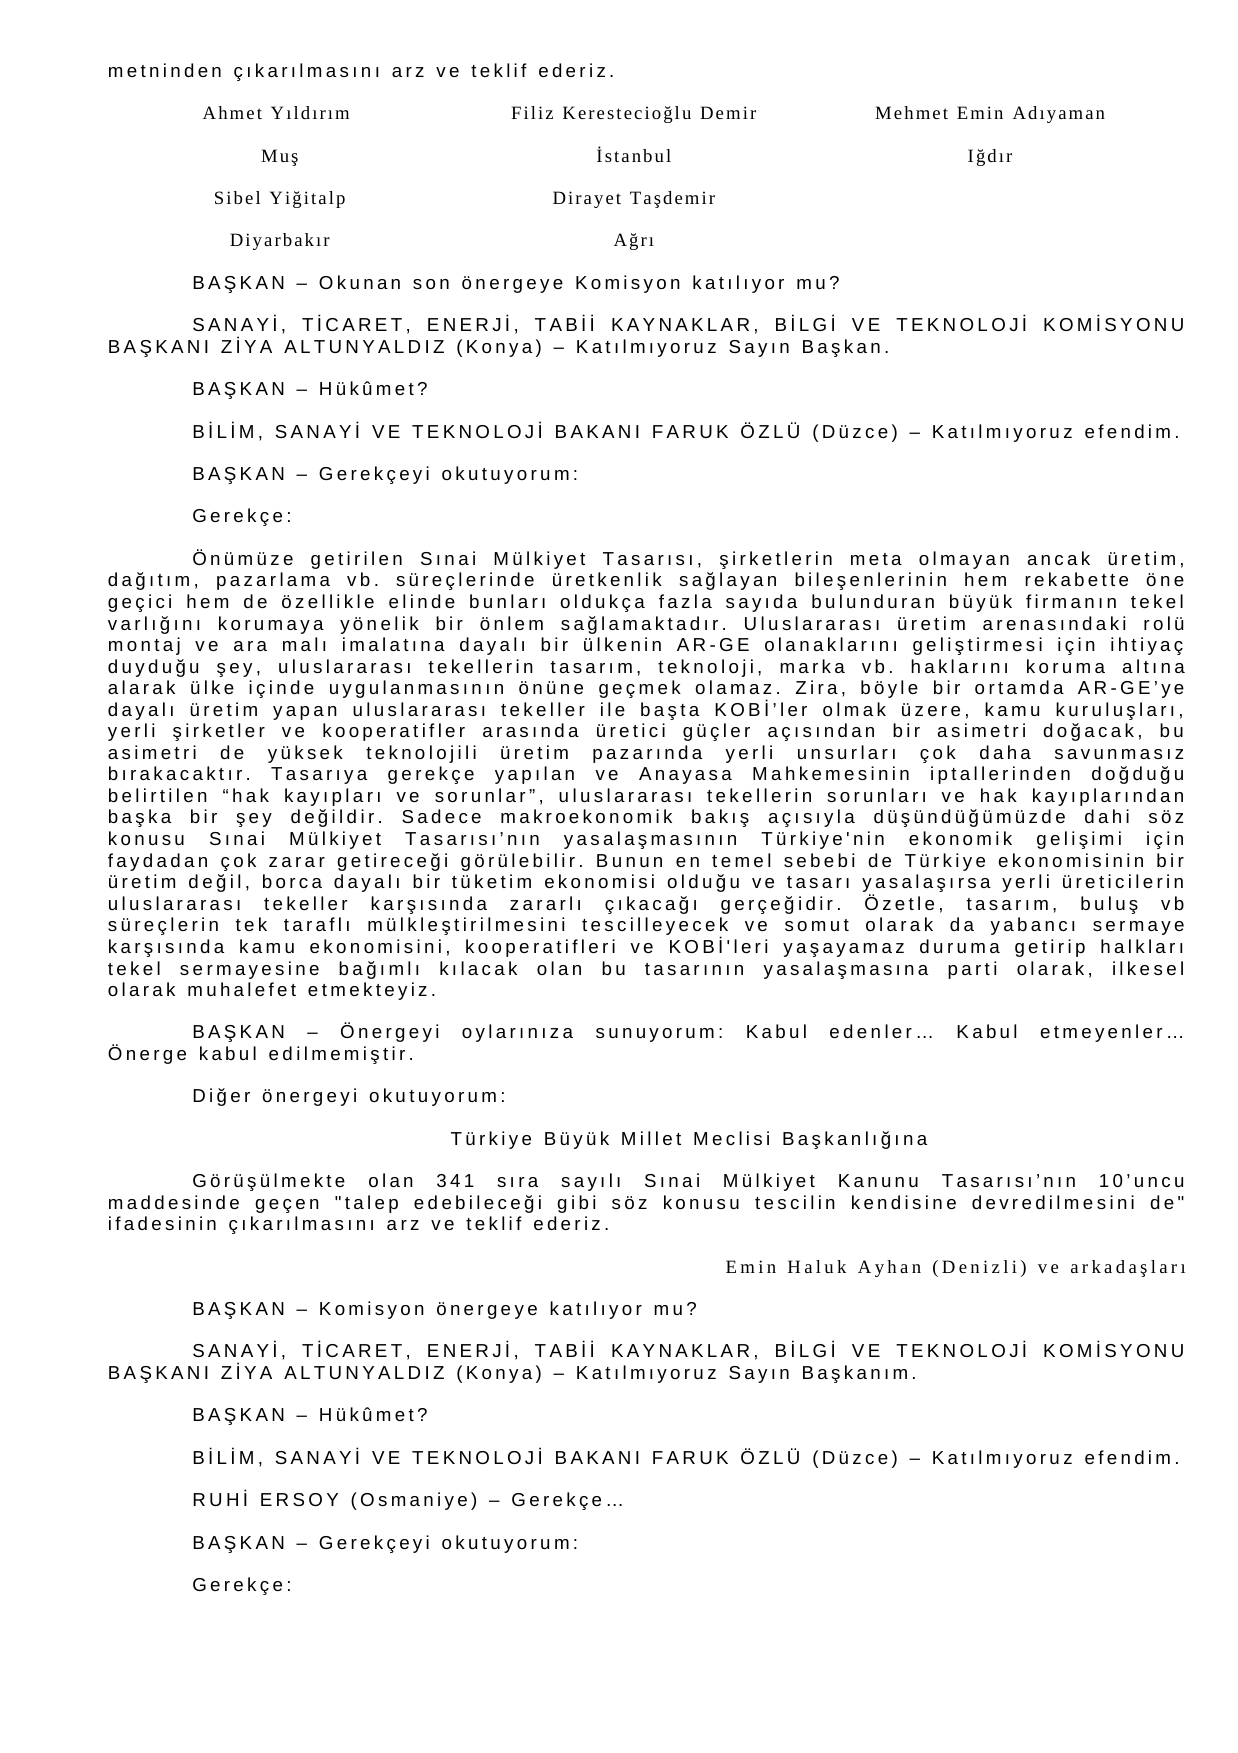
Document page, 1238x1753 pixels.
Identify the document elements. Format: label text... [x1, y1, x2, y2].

text Gerekçe: [108, 505, 1186, 527]
text Gerekçe: [108, 1574, 1186, 1595]
text RUHİ ERSOY (Osmaniye) – Gerekçe… [108, 1489, 1186, 1511]
text Ahmet Yıldırım Filiz Kerestecioğlu Demir Mehmet Emin Adıyaman [108, 102, 1186, 124]
text Türkiye Büyük Millet Meclisi Başkanlığına [108, 1128, 1186, 1149]
text Sibel Yiğitalp Dirayet Taşdemir [108, 187, 1186, 208]
text Emin Haluk Ayhan (Denizli) ve arkadaşları [108, 1256, 1186, 1277]
text Önümüze getirilen Sınai Mülkiyet Tasarısı, şirketlerin meta olmayan ancak üretim, dağıtım, pazarlama vb. süreçlerinde üretkenlik sağlayan bileşenlerinin hem rekabette öne geçici hem de özellikle elinde bunları oldukça fazla sayıda bulunduran büyük firmanın tekel varlığını korumaya yönelik bir önlem sağlamaktadır. Uluslararası üretim arenasındaki rolü montaj ve ara malı imalatına dayalı bir ülkenin AR-GE olanaklarını geliştirmesi için ihtiyaç duyduğu şey, uluslararası tekellerin tasarım, teknoloji, marka vb. haklarını koruma altına alarak ülke içinde uygulanmasının önüne geçmek olamaz. Zira, böyle bir ortamda AR-GE’ye dayalı üretim yapan uluslararası tekeller ile başta KOBİ’ler olmak üzere, kamu kuruluşları, yerli şirketler ve kooperatifler arasında üretici güçler açısından bir asimetri doğacak, bu asimetri de yüksek teknolojili üretim pazarında yerli unsurları çok daha savunmasız bırakacaktır. Tasarıya gerekçe yapılan ve Anayasa Mahkemesinin iptallerinden doğduğu belirtilen “hak kayıpları ve sorunlar”, uluslararası tekellerin sorunları ve hak kayıplarından başka bir şey değildir. Sadece makroekonomik bakış açısıyla düşündüğümüzde dahi söz konusu Sınai Mülkiyet Tasarısı’nın yasalaşmasının Türkiye'nin ekonomik gelişimi için faydadan çok zarar getireceği görülebilir. Bunun en temel sebebi de Türkiye ekonomisinin bir üretim değil, borca dayalı bir tüketim ekonomisi olduğu ve tasarı yasalaşırsa yerli üreticilerin uluslararası tekeller karşısında zararlı çıkacağı gerçeğidir. Özetle, tasarım, buluş vb süreçlerin tek taraflı mülkleştirilmesini tescilleyecek ve somut olarak da yabancı sermaye karşısında kamu ekonomisini, kooperatifleri ve KOBİ'leri yaşayamaz duruma getirip halkları tekel sermayesine bağımlı kılacak olan bu tasarının yasalaşmasına parti olarak, ilkesel olarak muhalefet etmekteyiz. [108, 548, 1186, 1000]
text BAŞKAN – Önergeyi oylarınıza sunuyorum: Kabul edenler… Kabul etmeyenler… Önerge kabul edilmemiştir. [108, 1021, 1186, 1064]
text BAŞKAN – Okunan son önergeye Komisyon katılıyor mu? [108, 272, 1186, 293]
text BAŞKAN – Gerekçeyi okutuyorum: [108, 463, 1186, 484]
text BİLİM, SANAYİ VE TEKNOLOJİ BAKANI FARUK ÖZLÜ (Düzce) – Katılmıyoruz efendim. [108, 1447, 1186, 1468]
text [108, 60, 1186, 81]
text BAŞKAN – Hükûmet? [108, 1404, 1186, 1426]
text Diğer önergeyi okutuyorum: [108, 1085, 1186, 1107]
text SANAYİ, TİCARET, ENERJİ, TABİİ KAYNAKLAR, BİLGİ VE TEKNOLOJİ KOMİSYONU BAŞKANI ZİYA ALTUNYALDIZ (Konya) – Katılmıyoruz Sayın Başkan. [108, 314, 1186, 357]
text BAŞKAN – Gerekçeyi okutuyorum: [108, 1531, 1186, 1553]
text Muş İstanbul Iğdır [108, 144, 1186, 166]
text Diyarbakır Ağrı [108, 229, 1186, 251]
text BAŞKAN – Komisyon önergeye katılıyor mu? [108, 1298, 1186, 1319]
text Görüşülmekte olan 341 sıra sayılı Sınai Mülkiyet Kanunu Tasarısı’nın 10’uncu maddesinde geçen "talep edebileceği gibi söz konusu tescilin kendisine devredilmesini de" ifadesinin çıkarılmasını arz ve teklif ederiz. [108, 1170, 1186, 1235]
text SANAYİ, TİCARET, ENERJİ, TABİİ KAYNAKLAR, BİLGİ VE TEKNOLOJİ KOMİSYONU BAŞKANI ZİYA ALTUNYALDIZ (Konya) – Katılmıyoruz Sayın Başkanım. [108, 1340, 1186, 1383]
text BAŞKAN – Hükûmet? [108, 378, 1186, 399]
text BİLİM, SANAYİ VE TEKNOLOJİ BAKANI FARUK ÖZLÜ (Düzce) – Katılmıyoruz efendim. [108, 420, 1186, 442]
